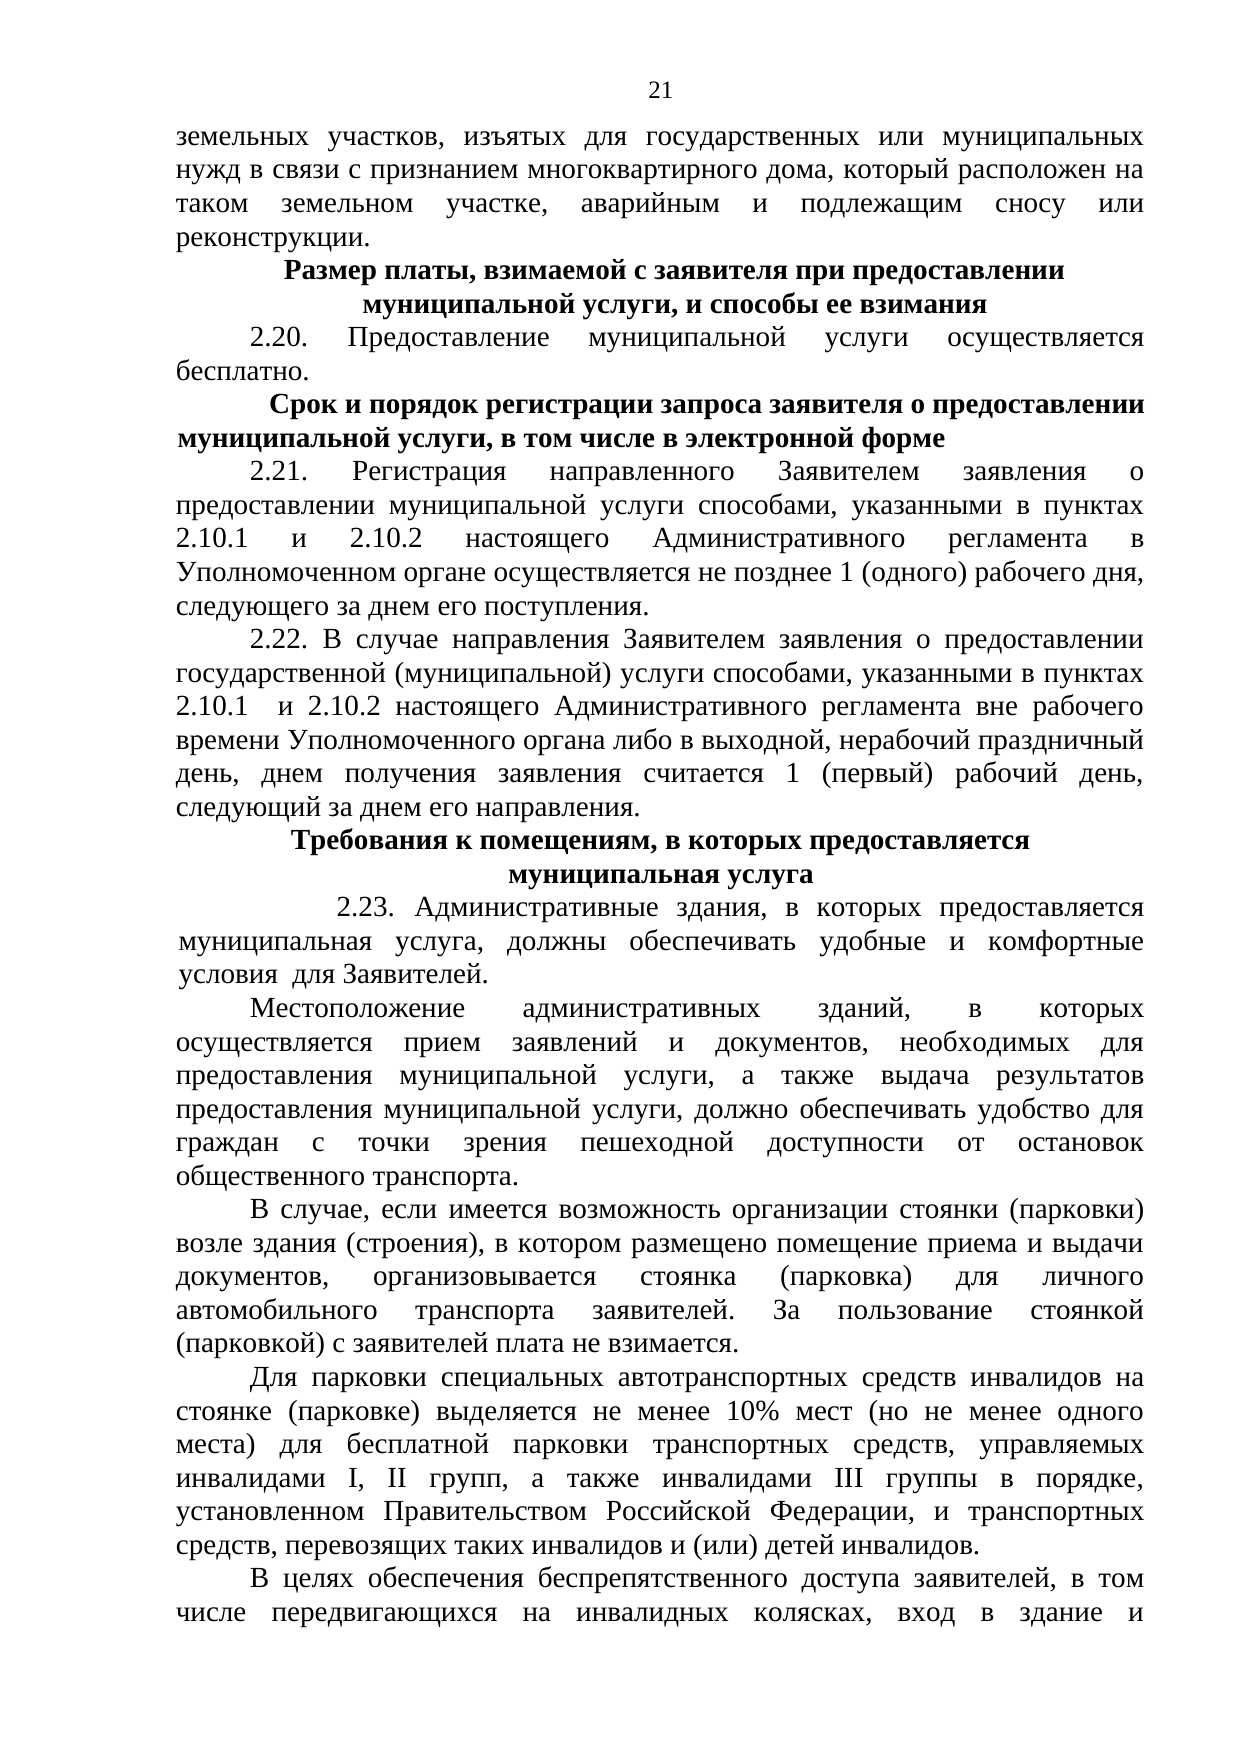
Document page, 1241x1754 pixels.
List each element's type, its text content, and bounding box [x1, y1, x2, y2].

text 2.21. Регистрация направленного Заявителем заявления о предоставлении муниципальной услуги способами, указанными в пунктах 2.10.1 и 2.10.2 настоящего Административного регламента в Уполномоченном органе осуществляется не позднее 1 (одного) рабочего дня, следующего за днем его поступления. [176, 453, 1145, 621]
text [176, 1560, 1145, 1627]
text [176, 118, 1145, 252]
text 2.22. В случае направления Заявителем заявления о предоставлении государственной (муниципальной) услуги способами, указанными в пунктах 2.10.1 и 2.10.2 настоящего Административного регламента вне рабочего времени Уполномоченного органа либо в выходной, нерабочий праздничный день, днем получения заявления считается 1 (первый) рабочий день, следующий за днем его направления. [176, 621, 1145, 822]
text Размер платы, взимаемой с заявителя при предоставлении муниципальной услуги, и способы ее взимания [197, 252, 1152, 319]
text Срок и порядок регистрации запроса заявителя о предоставлении [177, 386, 1145, 420]
text Местоположение административных зданий, в которых осуществляется прием заявлений и документов, необходимых для предоставления муниципальной услуги, а также выдача результатов предоставления муниципальной услуги, должно обеспечивать удобство для граждан с точки зрения пешеходной доступности от остановок общественного транспорта. [176, 990, 1145, 1191]
text В случае, если имеется возможность организации стоянки (парковки) возле здания (строения), в котором размещено помещение приема и выдачи документов, организовывается стоянка (парковка) для личного автомобильного транспорта заявителей. За пользование стоянкой (парковкой) с заявителей плата не взимается. [176, 1191, 1145, 1359]
text Для парковки специальных автотранспортных средств инвалидов на стоянке (парковке) выделяется не менее 10% мест (но не менее одного места) для бесплатной парковки транспортных средств, управляемых инвалидами I, II групп, а также инвалидами III группы в порядке, установленном Правительством Российской Федерации, и транспортных средств, перевозящих таких инвалидов и (или) детей инвалидов. [176, 1359, 1145, 1560]
subtitle Требования к помещениям, в которых предоставляется муниципальная услуга [187, 822, 1133, 889]
text 2.23. Административные здания, в которых предоставляется муниципальная услуга, должны обеспечивать удобные и комфортные условия для Заявителей. [177, 889, 1145, 990]
text муниципальной услуги, в том числе в электронной форме [177, 420, 1152, 453]
text 2.20. Предоставление муниципальной услуги осуществляется бесплатно. [176, 319, 1145, 386]
